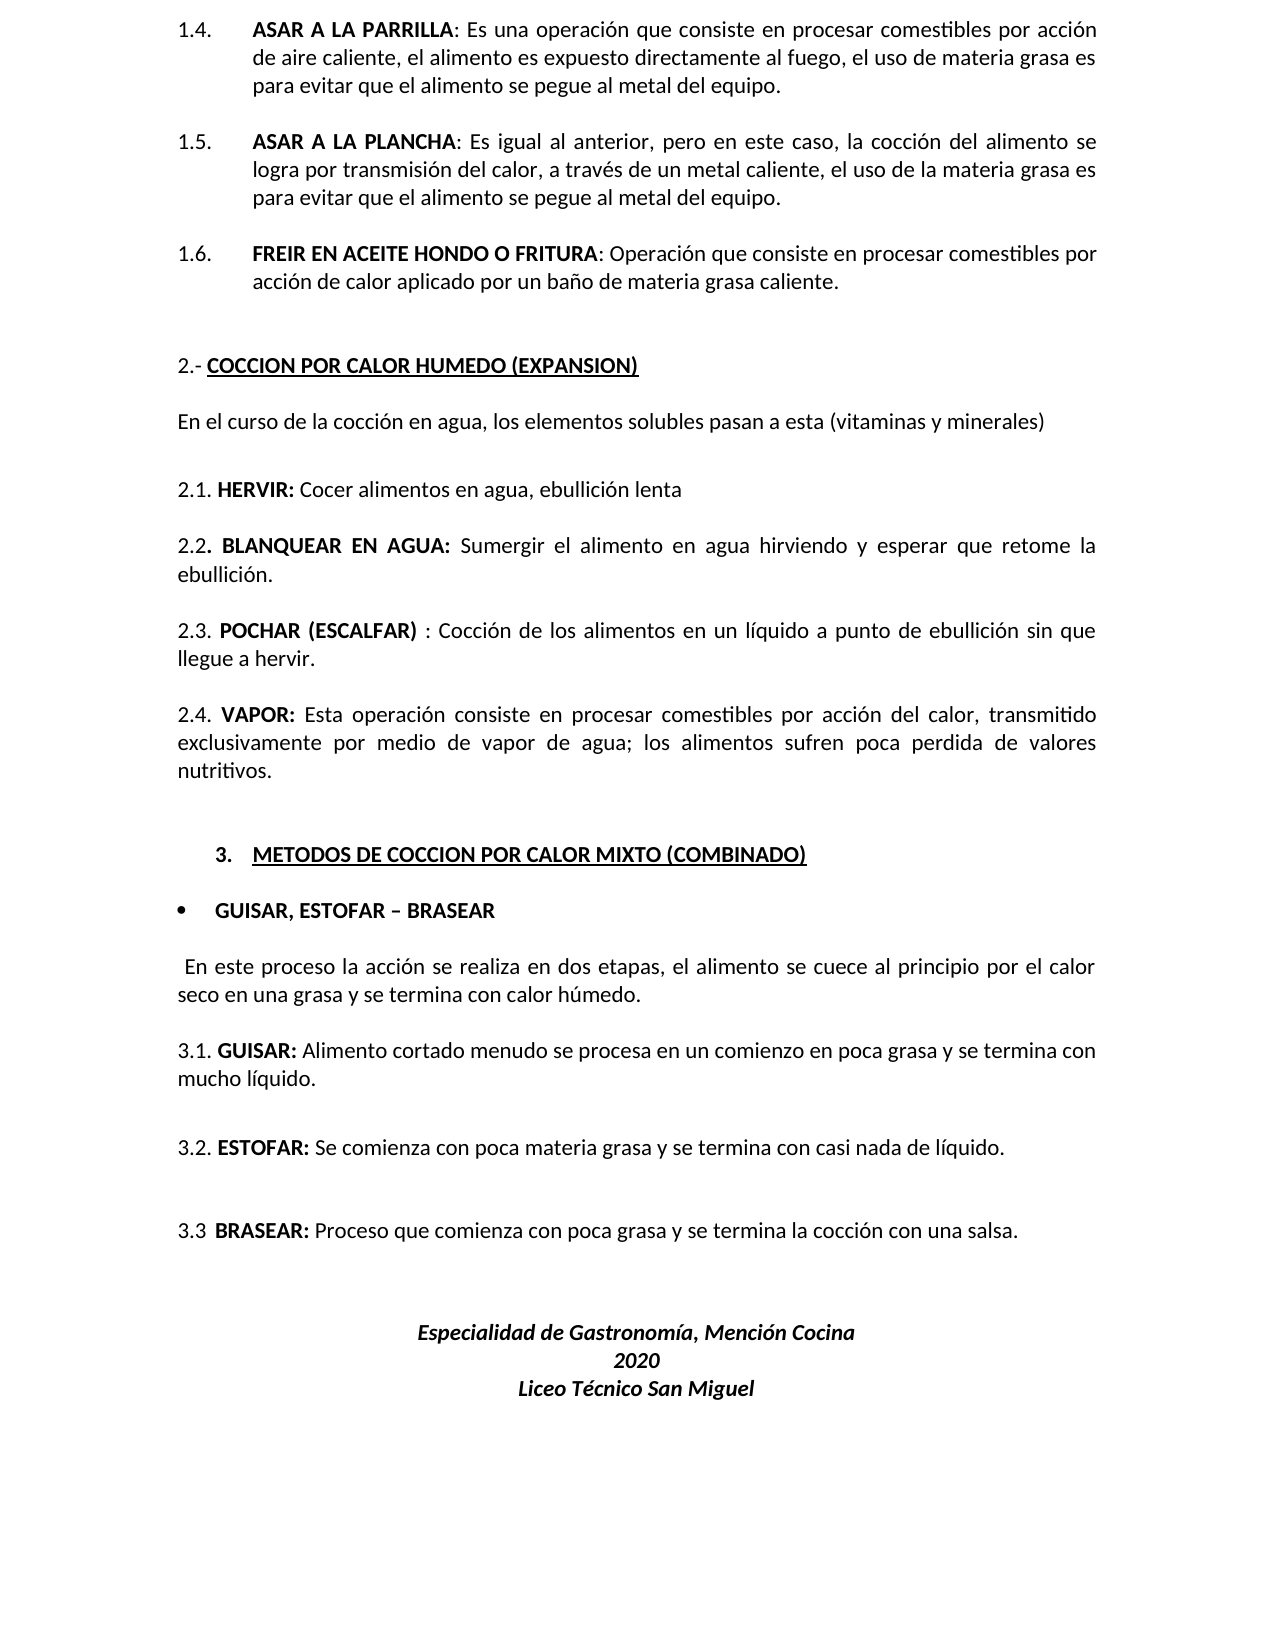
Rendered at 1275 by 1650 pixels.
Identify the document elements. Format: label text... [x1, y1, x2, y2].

text 2.4. VAPOR: Esta operación consiste en procesar comestibles por acción del calor, transmitido exclusivamente por medio de vapor de agua; los alimentos sufren poca perdida de valores nutritivos. [177, 700, 1098, 784]
text En el curso de la cocción en agua, los elementos solubles pasan a esta (vitaminas y minerales) [177, 407, 1098, 435]
list GUISAR, ESTOFAR – BRASEAR [177, 896, 1098, 924]
list ASAR A : Es una operación que consiste en procesar comestibles por acción de aire caliente, el alimento es expuesto directamente al fuego, el uso de materia grasa es para evitar que el alimento se pegue al metal del equipo. [177, 15, 1098, 99]
text 2.3. POCHAR (ESCALFAR) : Cocción de los alimentos en un líquido a punto de ebullición sin que llegue a hervir. [177, 616, 1098, 672]
text 2.2. BLANQUEAR EN AGUA: Sumergir el alimento en agua hirviendo y esperar que retome la ebullición. [177, 532, 1098, 588]
text 2020 [177, 1347, 1098, 1374]
text Liceo Técnico San Miguel [177, 1374, 1098, 1403]
text 2.- COCCION POR CALOR HUMEDO (EXPANSION) [177, 351, 1098, 379]
text 3.2. ESTOFAR: Se comienza con poca materia grasa y se termina con casi nada de líquido. [177, 1133, 1098, 1161]
list BRASEAR: Proceso que comienza con poca grasa y se termina la cocción con una salsa. [177, 1217, 1098, 1245]
text 3.1. GUISAR: Alimento cortado menudo se procesa en un comienzo en poca grasa y se termina con mucho líquido. [177, 1036, 1098, 1092]
list METODOS DE COCCION POR CALOR MIXTO (COMBINADO) [215, 840, 1098, 868]
text 2.1. HERVIR: Cocer alimentos en agua, ebullición lenta [177, 476, 1098, 504]
list ASAR A : Es igual al anterior, pero en este caso, la cocción del alimento se logra por transmisión del calor, a través de un metal caliente, el uso de la materia grasa es para evitar que el alimento se pegue al metal del equipo. [177, 127, 1098, 211]
text Especialidad de Gastronomía, Mención Cocina [177, 1318, 1098, 1347]
list FREIR EN ACEITE HONDO O FRITURA: Operación que consiste en procesar comestibles por acción de calor aplicado por un baño de materia grasa caliente. [177, 239, 1098, 295]
text En este proceso la acción se realiza en dos etapas, el alimento se cuece al principio por el calor seco en una grasa y se termina con calor húmedo. [177, 952, 1098, 1008]
